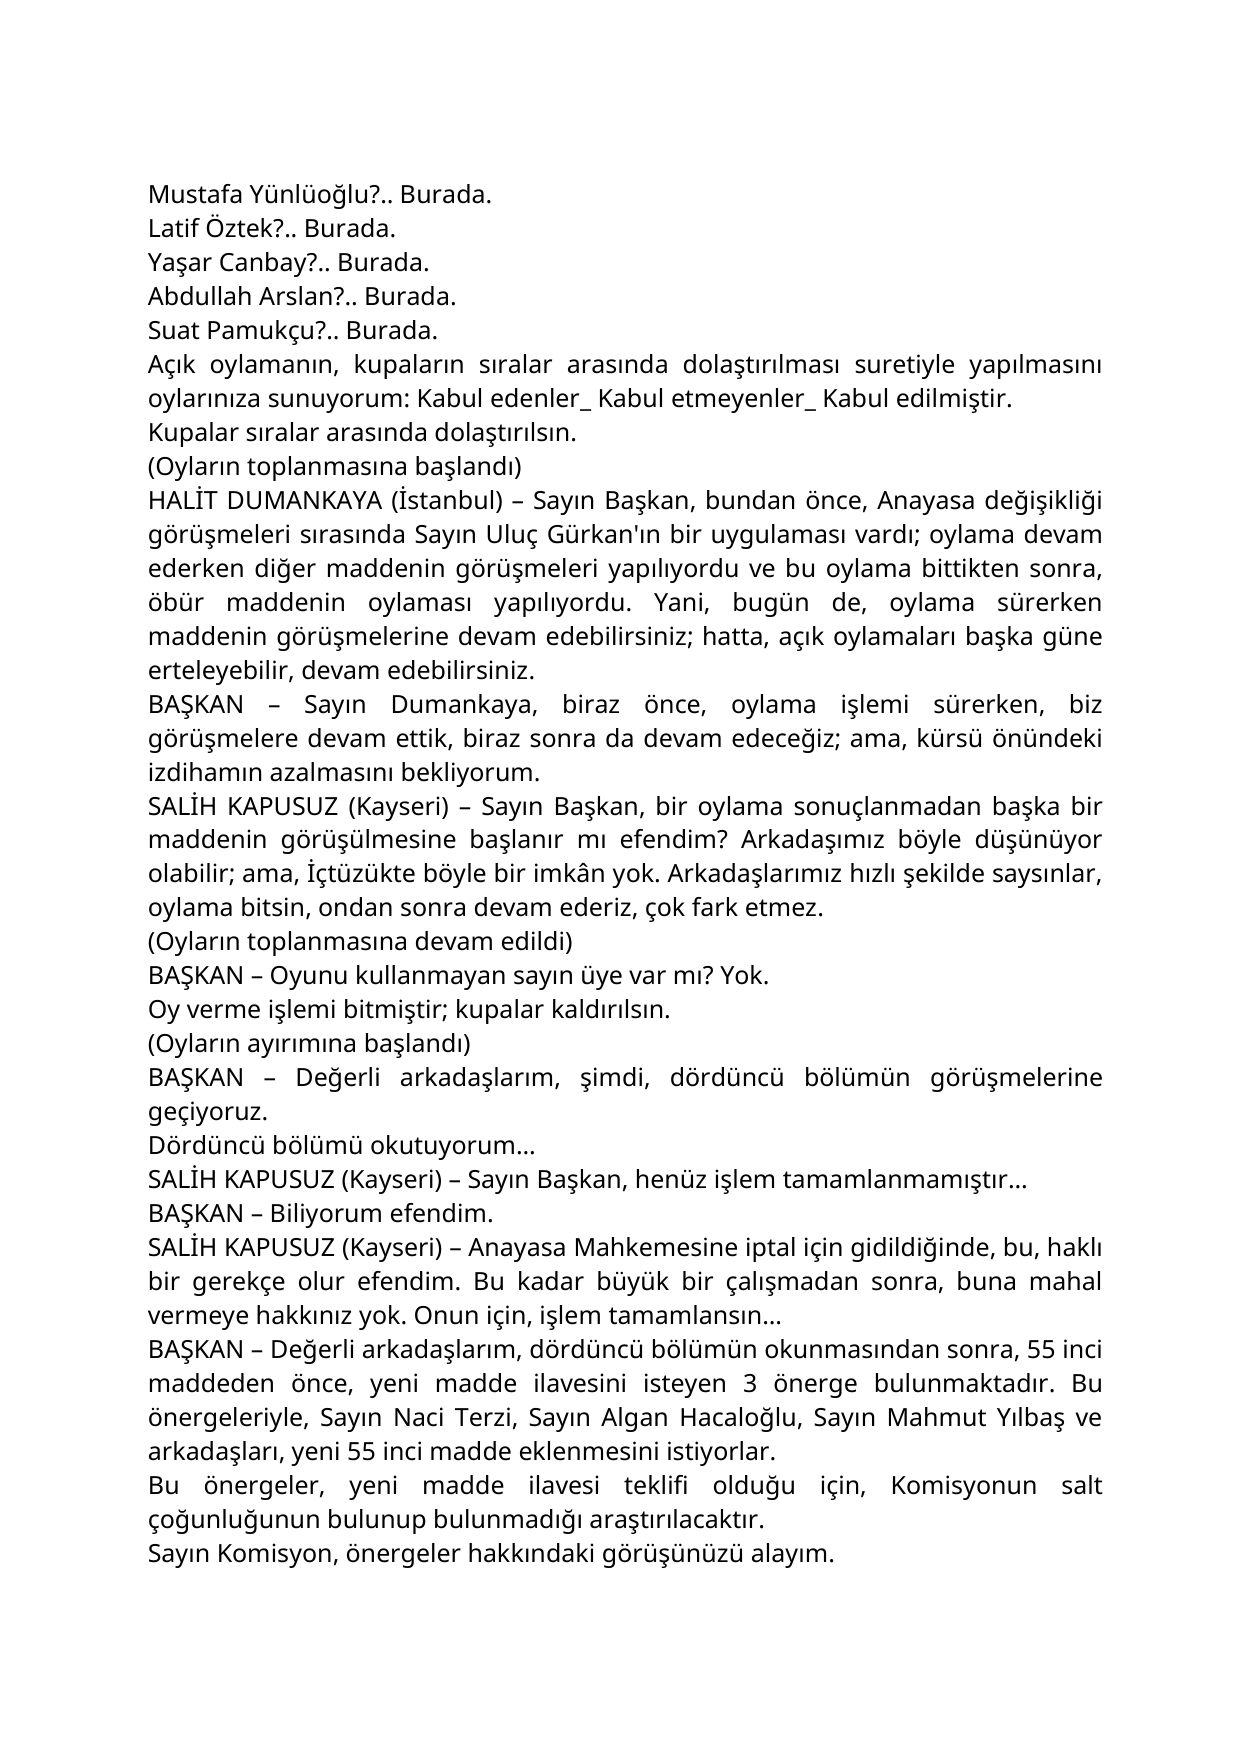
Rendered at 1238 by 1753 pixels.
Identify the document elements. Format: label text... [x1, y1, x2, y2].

text BAŞKAN – Biliyorum efendim. [148, 1196, 1104, 1230]
text Mustafa Yünlüoğlu?.. Burada. [148, 177, 1104, 211]
text (Oyların toplanmasına devam edildi) [148, 924, 1104, 958]
text (Oyların ayırımına başlandı) [148, 1026, 1104, 1060]
text Abdullah Arslan?.. Burada. [148, 279, 1104, 313]
text Oy verme işlemi bitmiştir; kupalar kaldırılsın. [148, 992, 1104, 1026]
text Sayın Komisyon, önergeler hakkındaki görüşünüzü alayım. [148, 1536, 1104, 1569]
text SALİH KAPUSUZ (Kayseri) – Anayasa Mahkemesine iptal için gidildiğinde, bu, haklı bir gerekçe olur efendim. Bu kadar büyük bir çalışmadan sonra, buna mahal vermeye hakkınız yok. Onun için, işlem tamamlansın... [148, 1230, 1104, 1332]
text Yaşar Canbay?.. Burada. [148, 245, 1104, 279]
text Açık oylamanın, kupaların sıralar arasında dolaştırılması suretiyle yapılmasını oylarınıza sunuyorum: Kabul edenler_ Kabul etmeyenler_ Kabul edilmiştir. [148, 347, 1104, 415]
text Suat Pamukçu?.. Burada. [148, 313, 1104, 347]
text Bu önergeler, yeni madde ilavesi teklifi olduğu için, Komisyonun salt çoğunluğunun bulunup bulunmadığı araştırılacaktır. [148, 1468, 1104, 1536]
text BAŞKAN – Değerli arkadaşlarım, dördüncü bölümün okunmasından sonra, 55 inci maddeden önce, yeni madde ilavesini isteyen 3 önerge bulunmaktadır. Bu önergeleriyle, Sayın Naci Terzi, Sayın Algan Hacaloğlu, Sayın Mahmut Yılbaş ve arkadaşları, yeni 55 inci madde eklenmesini istiyorlar. [148, 1332, 1104, 1468]
text BAŞKAN – Sayın Dumankaya, biraz önce, oylama işlemi sürerken, biz görüşmelere devam ettik, biraz sonra da devam edeceğiz; ama, kürsü önündeki izdihamın azalmasını bekliyorum. [148, 687, 1104, 788]
text HALİT DUMANKAYA (İstanbul) – Sayın Başkan, bundan önce, Anayasa değişikliği görüşmeleri sırasında Sayın Uluç Gürkan'ın bir uygulaması vardı; oylama devam ederken diğer maddenin görüşmeleri yapılıyordu ve bu oylama bittikten sonra, öbür maddenin oylaması yapılıyordu. Yani, bugün de, oylama sürerken maddenin görüşmelerine devam edebilirsiniz; hatta, açık oylamaları başka güne erteleyebilir, devam edebilirsiniz. [148, 483, 1104, 687]
text Latif Öztek?.. Burada. [148, 211, 1104, 245]
text (Oyların toplanmasına başlandı) [148, 449, 1104, 483]
text BAŞKAN – Değerli arkadaşlarım, şimdi, dördüncü bölümün görüşmelerine geçiyoruz. [148, 1060, 1104, 1128]
text BAŞKAN – Oyunu kullanmayan sayın üye var mı? Yok. [148, 958, 1104, 992]
text Dördüncü bölümü okutuyorum... [148, 1128, 1104, 1162]
text SALİH KAPUSUZ (Kayseri) – Sayın Başkan, bir oylama sonuçlanmadan başka bir maddenin görüşülmesine başlanır mı efendim? Arkadaşımız böyle düşünüyor olabilir; ama, İçtüzükte böyle bir imkân yok. Arkadaşlarımız hızlı şekilde saysınlar, oylama bitsin, ondan sonra devam ederiz, çok fark etmez. [148, 788, 1104, 924]
text SALİH KAPUSUZ (Kayseri) – Sayın Başkan, henüz işlem tamamlanmamıştır... [148, 1162, 1104, 1196]
text Kupalar sıralar arasında dolaştırılsın. [148, 415, 1104, 449]
